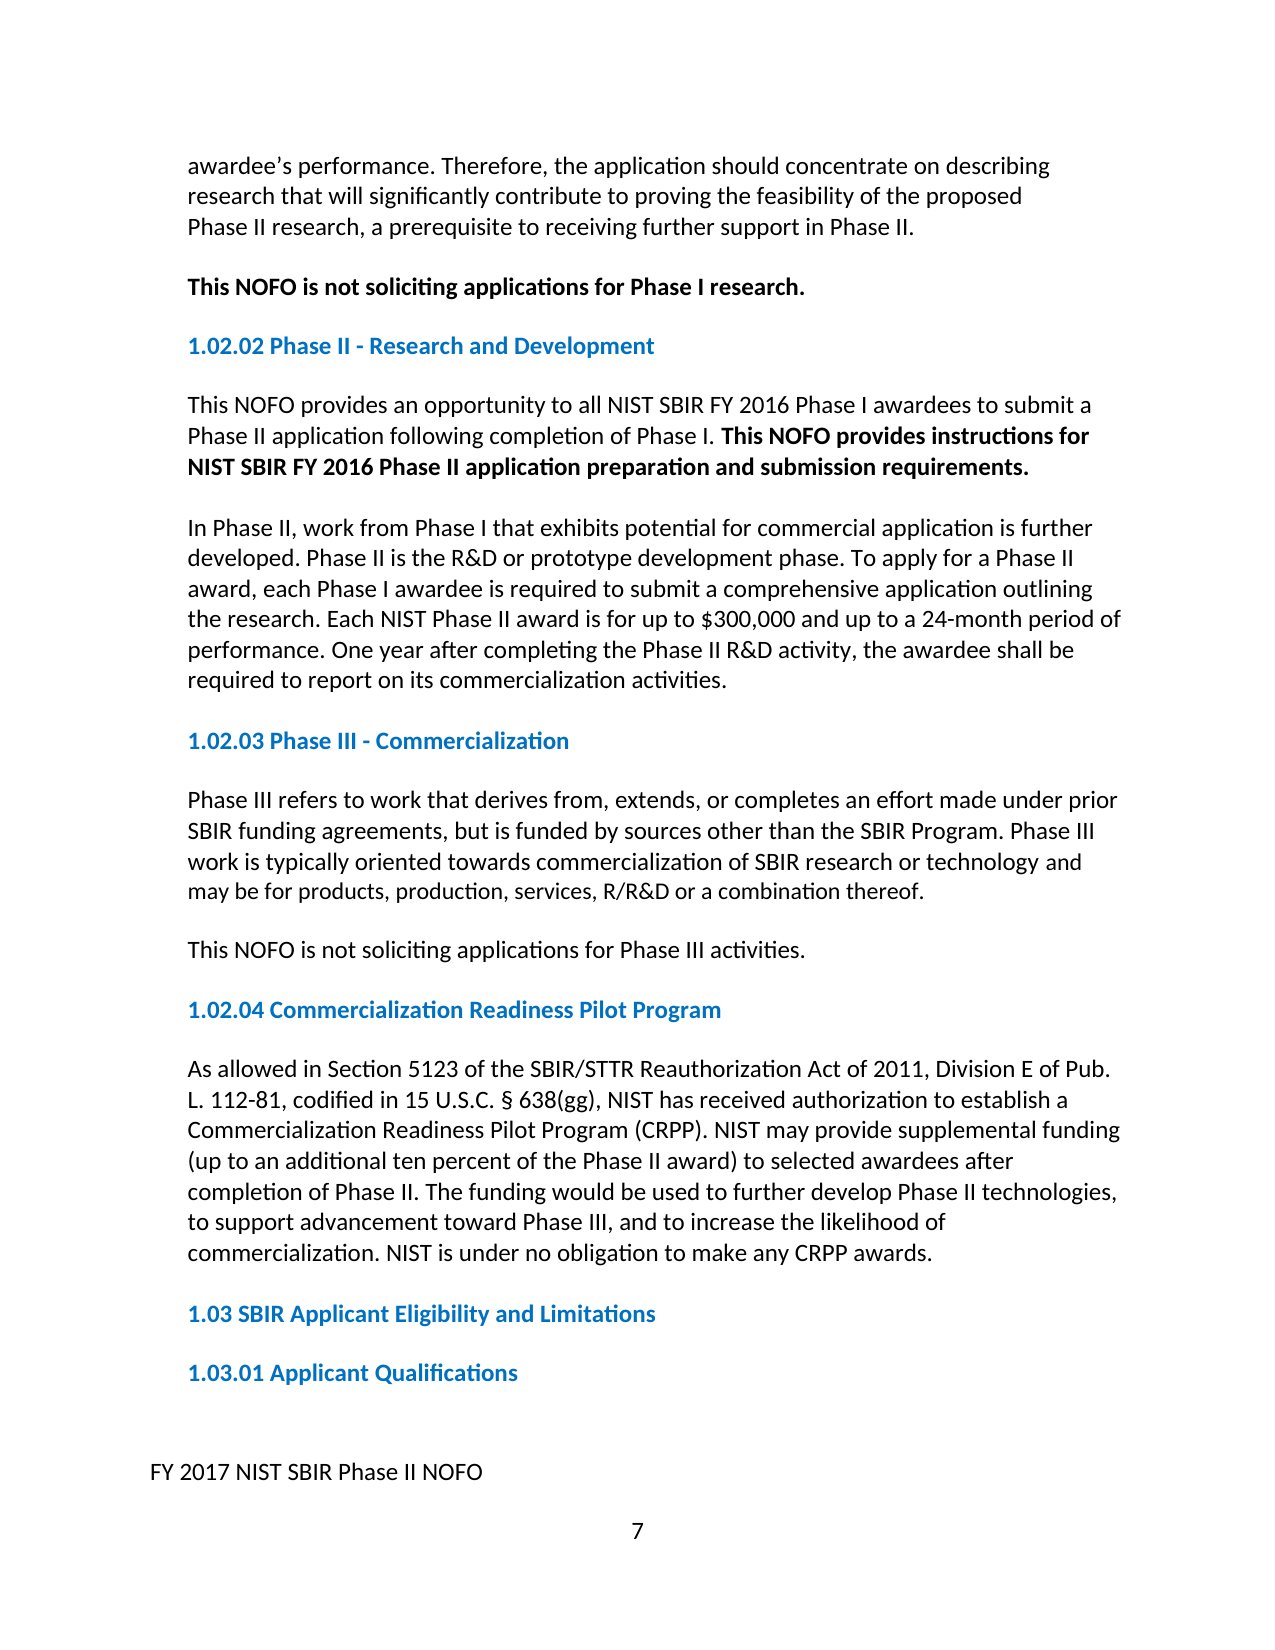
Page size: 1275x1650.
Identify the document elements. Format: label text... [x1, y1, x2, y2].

text This NOFO is not soliciting applications for Phase III activities. [187, 935, 1125, 965]
text 1.02.03 Phase III - Commercialization [187, 725, 1125, 785]
text 1.03.01 Applicant Qualifications [187, 1357, 1125, 1416]
text 1.02.02 Phase II - Research and Development [187, 330, 1125, 390]
text In Phase II, work from Phase I that exhibits potential for commercial application is further developed. Phase II is the R&D or prototype development phase. To apply for a Phase II award, each Phase I awardee is required to submit a comprehensive application outlining the research. Each NIST Phase II award is for up to $300,000 and up to a 24-month period of performance. One year after completing the Phase II R&D activity, the awardee shall be required to report on its commercialization activities. [187, 512, 1125, 695]
text Phase III refers to work that derives from, extends, or completes an effort made under prior SBIR funding agreements, but is funded by sources other than the SBIR Program. Phase III work is typically oriented towards commercialization of SBIR research or technology and may be for products, production, services, R/R&D or a combination thereof. [187, 785, 1125, 906]
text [187, 150, 1088, 242]
text This NOFO is not soliciting applications for Phase I research. [150, 271, 1125, 301]
text As allowed in Section 5123 of the SBIR/STTR Reauthorization Act of 2011, Division E of Pub. L. 112-81, codified in 15 U.S.C. § 638(gg), NIST has received authorization to establish a Commercialization Readiness Pilot Program (CRPP). NIST may provide supplemental funding (up to an additional ten percent of the Phase II award) to selected awardees after completion of Phase II. The funding would be used to further develop Phase II technologies, to support advancement toward Phase III, and to increase the likelihood of commercialization. NIST is under no obligation to make any CRPP awards. [187, 1054, 1125, 1267]
text This NOFO provides an opportunity to all NIST SBIR FY 2016 Phase I awardees to submit a Phase II application following completion of Phase I. This NOFO provides instructions for NIST SBIR FY 2016 Phase II application preparation and submission requirements. [187, 390, 1125, 481]
text 1.02.04 Commercialization Readiness Pilot Program [187, 994, 1125, 1054]
text 1.03 SBIR Applicant Eligibility and Limitations [187, 1298, 1125, 1357]
